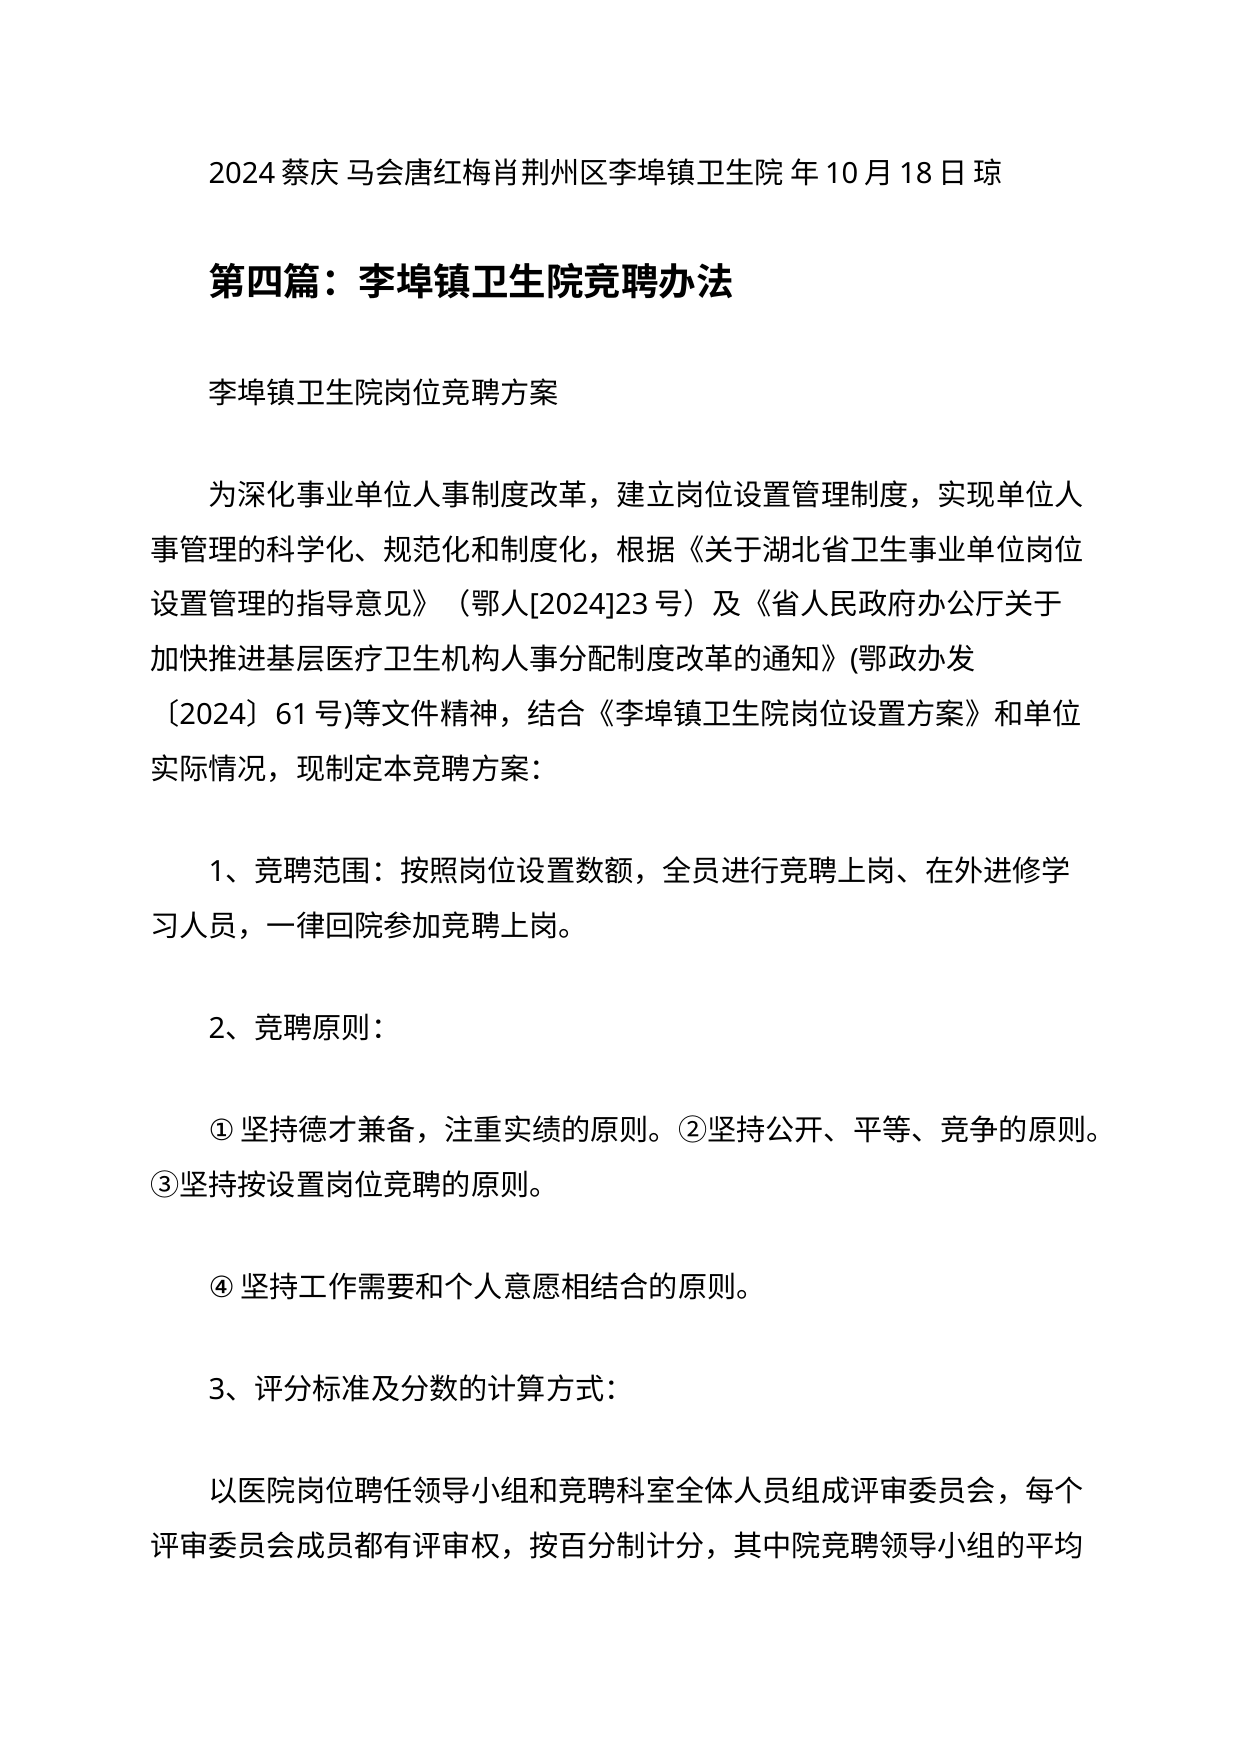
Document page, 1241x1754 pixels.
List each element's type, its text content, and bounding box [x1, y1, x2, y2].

text ①坚持德才兼备，注重实绩的原则。②坚持公开、平等、竞争的原则。③坚持按设置岗位竞聘的原则。 [150, 1106, 1090, 1204]
text 2、竞聘原则： [150, 1004, 1090, 1047]
text 1、竞聘范围：按照岗位设置数额，全员进行竞聘上岗、在外进修学习人员，一律回院参加竞聘上岗。 [150, 848, 1090, 945]
text 3、评分标准及分数的计算方式： [150, 1365, 1090, 1408]
text 李埠镇卫生院岗位竞聘方案 [150, 369, 1090, 412]
text 第四篇：李埠镇卫生院竞聘办法 [150, 252, 1090, 306]
text ④坚持工作需要和个人意愿相结合的原则。 [150, 1263, 1090, 1306]
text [150, 1467, 1090, 1564]
text 为深化事业单位人事制度改革，建立岗位设置管理制度，实现单位人事管理的科学化、规范化和制度化，根据《关于湖北省卫生事业单位岗位设置管理的指导意见》（鄂人[2024]23号）及《省人民政府办公厅关于加快推进基层医疗卫生机构人事分配制度改革的通知》(鄂政办发〔2024〕61号)等文件精神，结合《李埠镇卫生院岗位设置方案》和单位实际情况，现制定本竞聘方案： [150, 471, 1090, 788]
text 2024蔡庆 马会唐红梅肖荆州区李埠镇卫生院 年10月18日 琼 [150, 150, 1090, 192]
